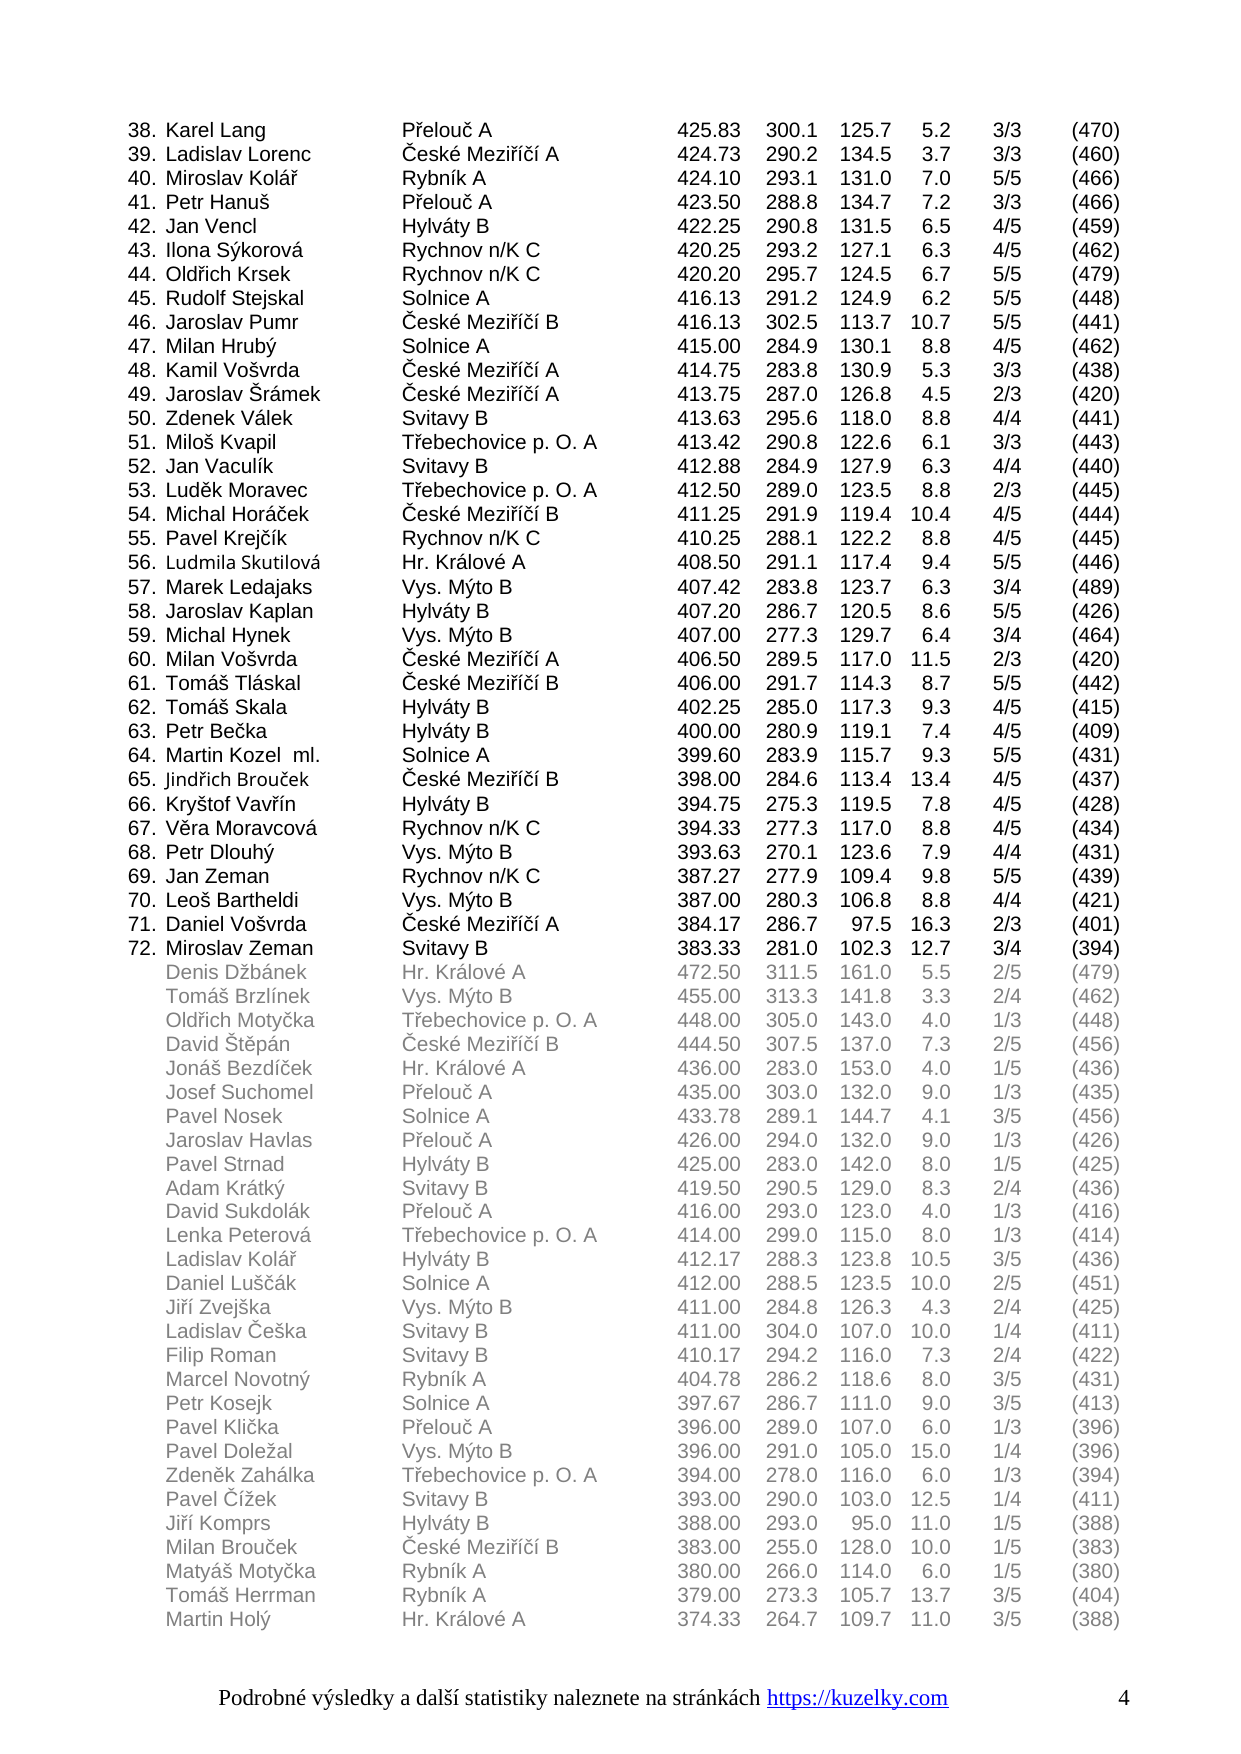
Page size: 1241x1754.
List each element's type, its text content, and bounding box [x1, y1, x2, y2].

text Ladislav Češka Svitavy B 411.00 304.0 107.0 10.0 1/4 (411) [106, 1319, 1134, 1343]
text 55. Pavel Krejčík Rychnov n/K C 410.25 288.1 122.2 8.8 4/5 (445) [106, 525, 1134, 549]
text 60. Milan Vošvrda České Meziříčí A 406.50 289.5 117.0 11.5 2/3 (420) [106, 647, 1134, 671]
text David Sukdolák Přelouč A 416.00 293.0 123.0 4.0 1/3 (416) [106, 1199, 1134, 1223]
text Oldřich Motyčka Třebechovice p. O. A 448.00 305.0 143.0 4.0 1/3 (448) [106, 1008, 1134, 1032]
text 40. Miroslav Kolář Rybník A 424.10 293.1 131.0 7.0 5/5 (466) [106, 166, 1134, 190]
text Jiří Komprs Hylváty B 388.00 293.0 95.0 11.0 1/5 (388) [106, 1511, 1134, 1535]
text Pavel Doležal Vys. Mýto B 396.00 291.0 105.0 15.0 1/4 (396) [106, 1439, 1134, 1463]
text Denis Džbánek Hr. Králové A 472.50 311.5 161.0 5.5 2/5 (479) [106, 960, 1134, 984]
text 51. Miloš Kvapil Třebechovice p. O. A 413.42 290.8 122.6 6.1 3/3 (443) [106, 429, 1134, 453]
text Matyáš Motyčka Rybník A 380.00 266.0 114.0 6.0 1/5 (380) [106, 1559, 1134, 1583]
text Ladislav Kolář Hylváty B 412.17 288.3 123.8 10.5 3/5 (436) [106, 1247, 1134, 1271]
text 67. Věra Moravcová Rychnov n/K C 394.33 277.3 117.0 8.8 4/5 (434) [106, 816, 1134, 840]
text 48. Kamil Vošvrda České Meziříčí A 414.75 283.8 130.9 5.3 3/3 (438) [106, 358, 1134, 382]
text 58. Jaroslav Kaplan Hylváty B 407.20 286.7 120.5 8.6 5/5 (426) [106, 599, 1134, 623]
text 63. Petr Bečka Hylváty B 400.00 280.9 119.1 7.4 4/5 (409) [106, 719, 1134, 743]
text 50. Zdenek Válek Svitavy B 413.63 295.6 118.0 8.8 4/4 (441) [106, 406, 1134, 429]
text 46. Jaroslav Pumr České Meziříčí B 416.13 302.5 113.7 10.7 5/5 (441) [106, 310, 1134, 334]
text Jiří Zvejška Vys. Mýto B 411.00 284.8 126.3 4.3 2/4 (425) [106, 1295, 1134, 1319]
text Pavel Strnad Hylváty B 425.00 283.0 142.0 8.0 1/5 (425) [106, 1151, 1134, 1175]
text David Štěpán České Meziříčí B 444.50 307.5 137.0 7.3 2/5 (456) [106, 1032, 1134, 1056]
text 38. Karel Lang Přelouč A 425.83 300.1 125.7 5.2 3/3 (470) [106, 118, 1134, 142]
text Adam Krátký Svitavy B 419.50 290.5 129.0 8.3 2/4 (436) [106, 1175, 1134, 1199]
text Filip Roman Svitavy B 410.17 294.2 116.0 7.3 2/4 (422) [106, 1343, 1134, 1367]
text 52. Jan Vaculík Svitavy B 412.88 284.9 127.9 6.3 4/4 (440) [106, 453, 1134, 477]
text 47. Milan Hrubý Solnice A 415.00 284.9 130.1 8.8 4/5 (462) [106, 334, 1134, 358]
text 41. Petr Hanuš Přelouč A 423.50 288.8 134.7 7.2 3/3 (466) [106, 190, 1134, 214]
text Tomáš Herrman Rybník A 379.00 273.3 105.7 13.7 3/5 (404) [106, 1583, 1134, 1607]
text Martin Holý Hr. Králové A 374.33 264.7 109.7 11.0 3/5 (388) [106, 1607, 1134, 1631]
text Daniel Luščák Solnice A 412.00 288.5 123.5 10.0 2/5 (451) [106, 1271, 1134, 1295]
text 64. Martin Kozel ml. Solnice A 399.60 283.9 115.7 9.3 5/5 (431) [106, 743, 1134, 767]
text 65. Jindřich Brouček České Meziříčí B 398.00 284.6 113.4 13.4 4/5 (437) [106, 767, 1134, 792]
text 49. Jaroslav Šrámek České Meziříčí A 413.75 287.0 126.8 4.5 2/3 (420) [106, 382, 1134, 406]
text 53. Luděk Moravec Třebechovice p. O. A 412.50 289.0 123.5 8.8 2/3 (445) [106, 477, 1134, 501]
text Petr Kosejk Solnice A 397.67 286.7 111.0 9.0 3/5 (413) [106, 1391, 1134, 1415]
text Pavel Nosek Solnice A 433.78 289.1 144.7 4.1 3/5 (456) [106, 1103, 1134, 1127]
text 72. Miroslav Zeman Svitavy B 383.33 281.0 102.3 12.7 3/4 (394) [106, 936, 1134, 960]
text Pavel Čížek Svitavy B 393.00 290.0 103.0 12.5 1/4 (411) [106, 1487, 1134, 1511]
text 69. Jan Zeman Rychnov n/K C 387.27 277.9 109.4 9.8 5/5 (439) [106, 864, 1134, 888]
text 70. Leoš Bartheldi Vys. Mýto B 387.00 280.3 106.8 8.8 4/4 (421) [106, 888, 1134, 912]
text 45. Rudolf Stejskal Solnice A 416.13 291.2 124.9 6.2 5/5 (448) [106, 286, 1134, 310]
text Pavel Klička Přelouč A 396.00 289.0 107.0 6.0 1/3 (396) [106, 1415, 1134, 1439]
text 39. Ladislav Lorenc České Meziříčí A 424.73 290.2 134.5 3.7 3/3 (460) [106, 142, 1134, 166]
text 59. Michal Hynek Vys. Mýto B 407.00 277.3 129.7 6.4 3/4 (464) [106, 623, 1134, 647]
text Josef Suchomel Přelouč A 435.00 303.0 132.0 9.0 1/3 (435) [106, 1079, 1134, 1103]
text 57. Marek Ledajaks Vys. Mýto B 407.42 283.8 123.7 6.3 3/4 (489) [106, 575, 1134, 599]
text Zdeněk Zahálka Třebechovice p. O. A 394.00 278.0 116.0 6.0 1/3 (394) [106, 1463, 1134, 1487]
text 68. Petr Dlouhý Vys. Mýto B 393.63 270.1 123.6 7.9 4/4 (431) [106, 840, 1134, 864]
text Lenka Peterová Třebechovice p. O. A 414.00 299.0 115.0 8.0 1/3 (414) [106, 1223, 1134, 1247]
text 62. Tomáš Skala Hylváty B 402.25 285.0 117.3 9.3 4/5 (415) [106, 695, 1134, 719]
text 61. Tomáš Tláskal České Meziříčí B 406.00 291.7 114.3 8.7 5/5 (442) [106, 671, 1134, 695]
text Milan Brouček České Meziříčí B 383.00 255.0 128.0 10.0 1/5 (383) [106, 1535, 1134, 1559]
text 56. Ludmila Skutilová Hr. Králové A 408.50 291.1 117.4 9.4 5/5 (446) [106, 549, 1134, 575]
text 71. Daniel Vošvrda České Meziříčí A 384.17 286.7 97.5 16.3 2/3 (401) [106, 912, 1134, 936]
text 44. Oldřich Krsek Rychnov n/K C 420.20 295.7 124.5 6.7 5/5 (479) [106, 262, 1134, 286]
text 54. Michal Horáček České Meziříčí B 411.25 291.9 119.4 10.4 4/5 (444) [106, 501, 1134, 525]
text 43. Ilona Sýkorová Rychnov n/K C 420.25 293.2 127.1 6.3 4/5 (462) [106, 238, 1134, 262]
text Jaroslav Havlas Přelouč A 426.00 294.0 132.0 9.0 1/3 (426) [106, 1127, 1134, 1151]
text 42. Jan Vencl Hylváty B 422.25 290.8 131.5 6.5 4/5 (459) [106, 214, 1134, 238]
text Marcel Novotný Rybník A 404.78 286.2 118.6 8.0 3/5 (431) [106, 1367, 1134, 1391]
text Jonáš Bezdíček Hr. Králové A 436.00 283.0 153.0 4.0 1/5 (436) [106, 1056, 1134, 1079]
text Tomáš Brzlínek Vys. Mýto B 455.00 313.3 141.8 3.3 2/4 (462) [106, 984, 1134, 1008]
text 66. Kryštof Vavřín Hylváty B 394.75 275.3 119.5 7.8 4/5 (428) [106, 792, 1134, 816]
